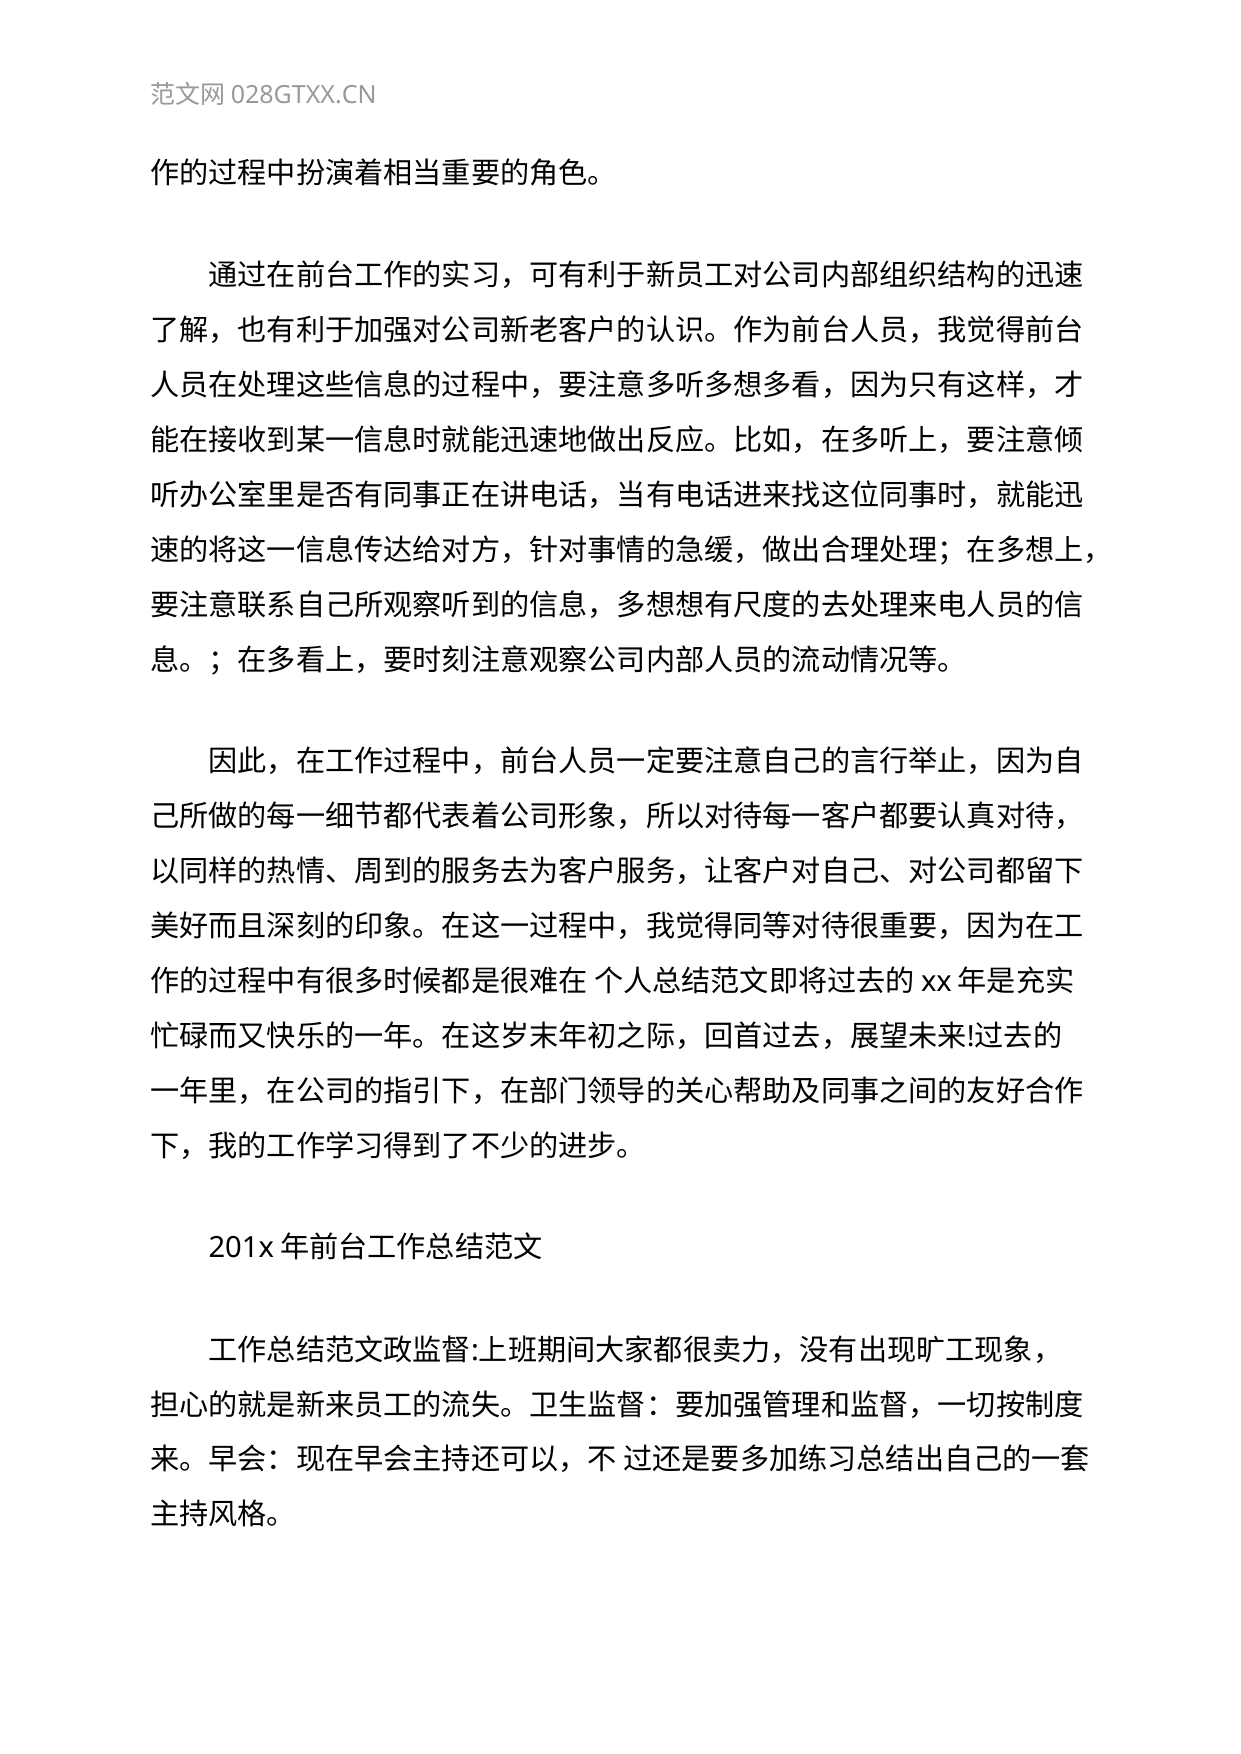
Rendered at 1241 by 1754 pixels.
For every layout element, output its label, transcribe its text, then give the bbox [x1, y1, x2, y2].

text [150, 150, 1090, 192]
text 因此，在工作过程中，前台人员一定要注意自己的言行举止，因为自己所做的每一细节都代表着公司形象，所以对待每一客户都要认真对待，以同样的热情、周到的服务去为客户服务，让客户对自己、对公司都留下美好而且深刻的印象。在这一过程中，我觉得同等对待很重要，因为在工作的过程中有很多时候都是很难在 个人总结范文即将过去的xx年是充实忙碌而又快乐的一年。在这岁末年初之际，回首过去，展望未来!过去的一年里，在公司的指引下，在部门领导的关心帮助及同事之间的友好合作下，我的工作学习得到了不少的进步。 [150, 738, 1090, 1164]
text 工作总结范文政监督:上班期间大家都很卖力，没有出现旷工现象，担心的就是新来员工的流失。卫生监督：要加强管理和监督，一切按制度来。早会：现在早会主持还可以，不 过还是要多加练习总结出自己的一套主持风格。 [150, 1326, 1090, 1533]
text 通过在前台工作的实习，可有利于新员工对公司内部组织结构的迅速了解，也有利于加强对公司新老客户的认识。作为前台人员，我觉得前台人员在处理这些信息的过程中，要注意多听多想多看，因为只有这样，才能在接收到某一信息时就能迅速地做出反应。比如，在多听上，要注意倾听办公室里是否有同事正在讲电话，当有电话进来找这位同事时，就能迅速的将这一信息传达给对方，针对事情的急缓，做出合理处理；在多想上，要注意联系自己所观察听到的信息，多想想有尺度的去处理来电人员的信息。；在多看上，要时刻注意观察公司内部人员的流动情况等。 [150, 252, 1090, 678]
text 201x年前台工作总结范文 [150, 1224, 1090, 1266]
